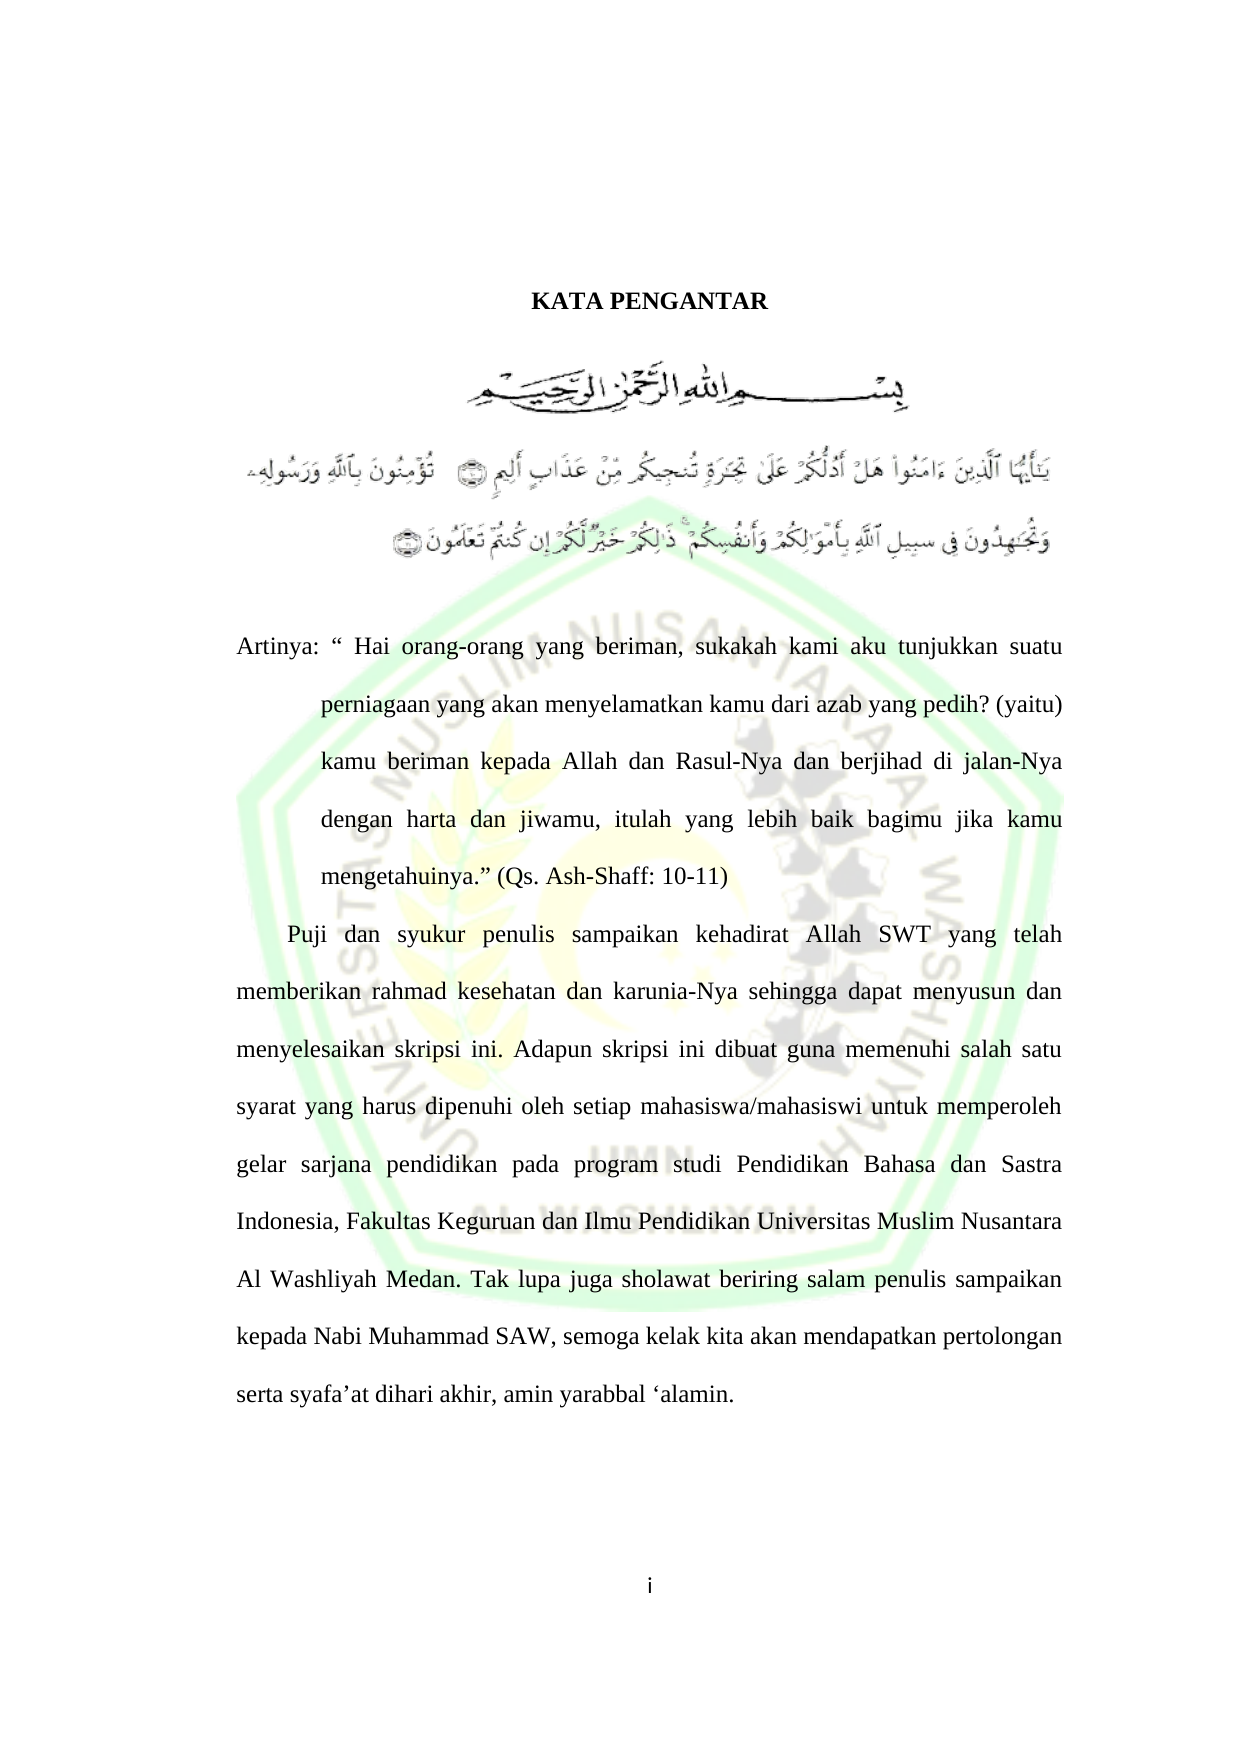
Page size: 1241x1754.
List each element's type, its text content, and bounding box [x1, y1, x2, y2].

text Artinya: “ Hai orang-orang yang beriman, sukakah kami aku tunjukkan suatu perniagaan yang akan menyelamatkan kamu dari azab yang pedih? (yaitu) kamu beriman kepada Allah dan Rasul-Nya dan berjihad di jalan-Nya dengan harta dan jiwamu, itulah yang lebih baik bagimu jika kamu mengetahuinya.” (Qs. Ash-Shaff: 10-11) [236, 631, 1063, 890]
subtitle KATA PENGANTAR [236, 286, 1063, 315]
picture [237, 346, 1065, 577]
text Puji dan syukur penulis sampaikan kehadirat Allah SWT yang telah memberikan rahmad kesehatan dan karunia-Nya sehingga dapat menyusun dan menyelesaikan skripsi ini. Adapun skripsi ini dibuat guna memenuhi salah satu syarat yang harus dipenuhi oleh setiap mahasiswa/mahasiswi untuk memperoleh gelar sarjana pendidikan pada program studi Pendidikan Bahasa dan Sastra Indonesia, Fakultas Keguruan dan Ilmu Pendidikan Universitas Muslim Nusantara Al Washliyah Medan. Tak lupa juga sholawat beriring salam penulis sampaikan kepada Nabi Muhammad SAW, semoga kelak kita akan mendapatkan pertolongan serta syafa’at dihari akhir, amin yarabbal ‘alamin. [236, 919, 1063, 1407]
